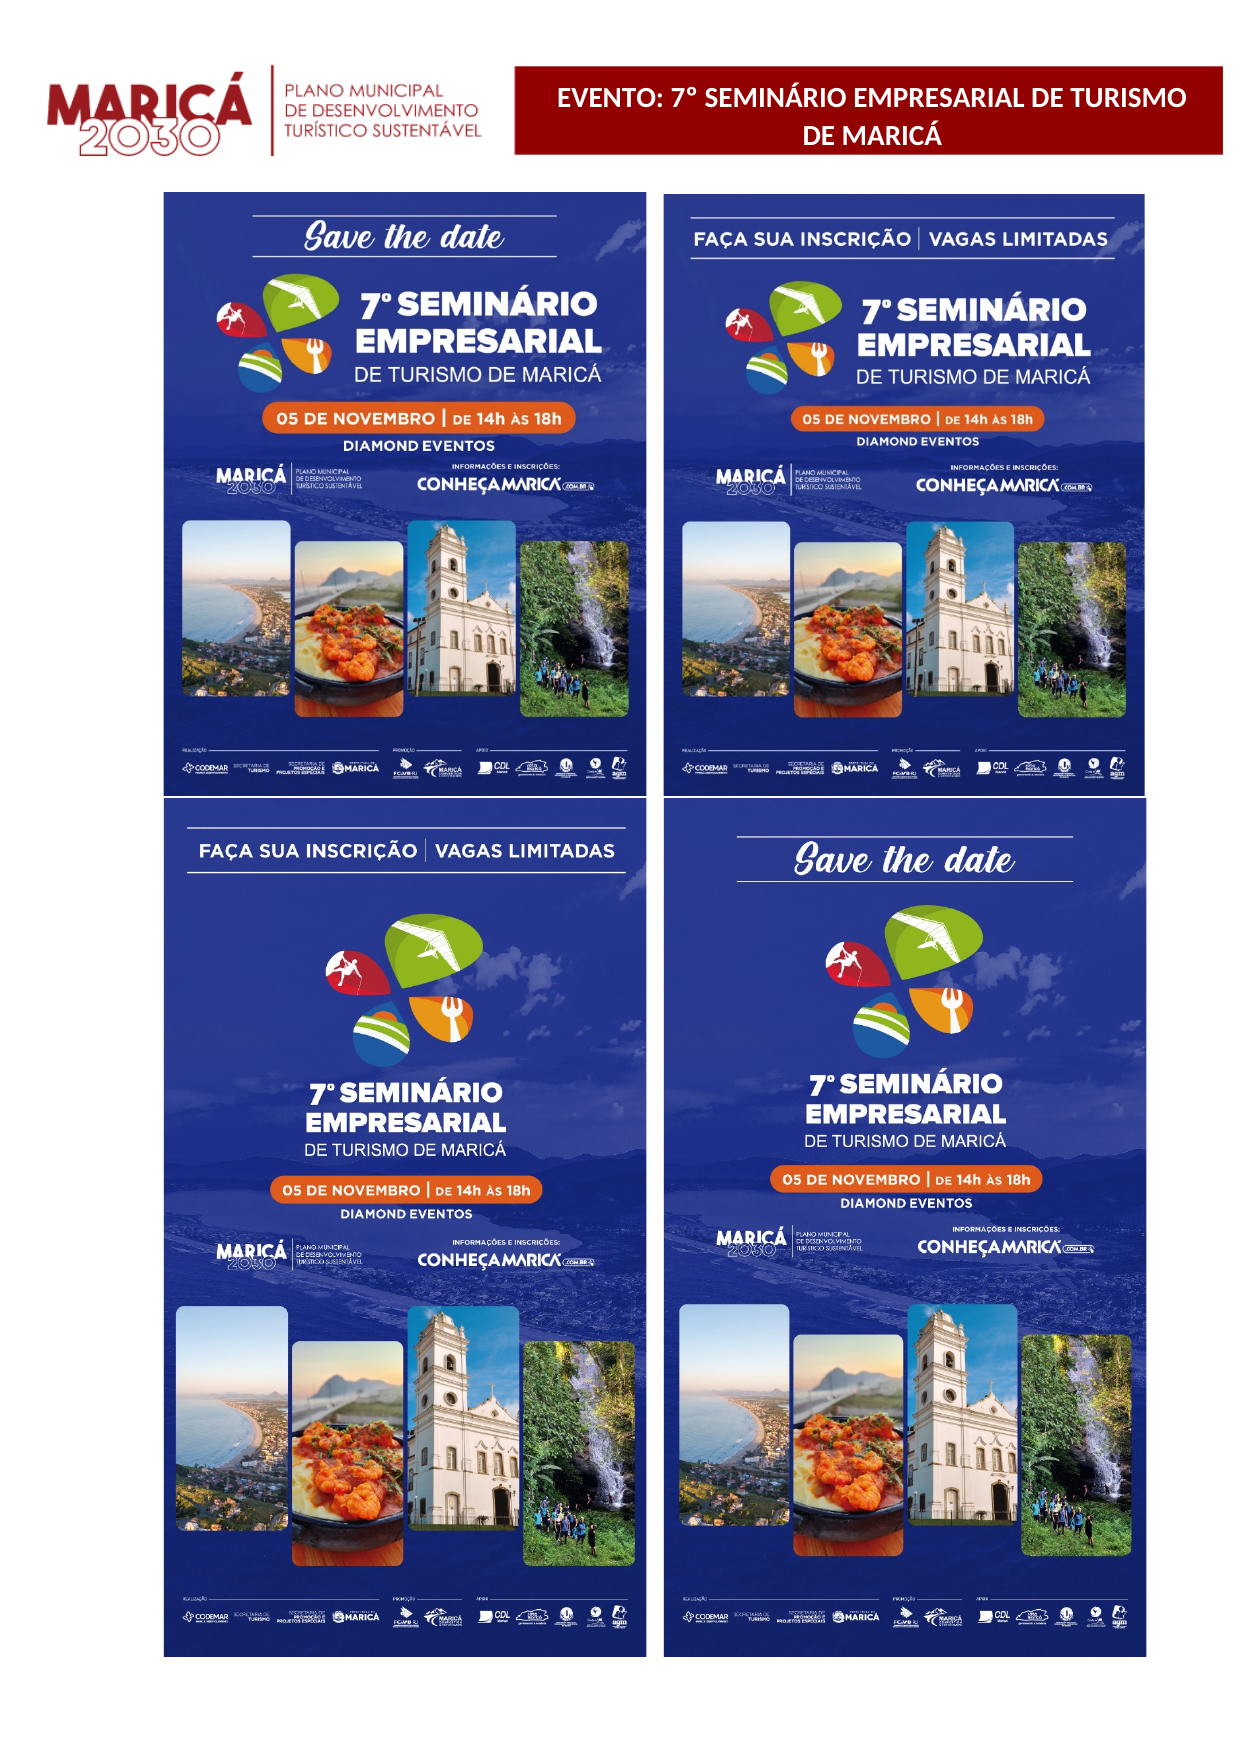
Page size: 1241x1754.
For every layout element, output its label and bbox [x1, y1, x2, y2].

picture [663, 798, 1147, 1657]
picture [163, 798, 647, 1657]
picture [3, 8, 1241, 796]
